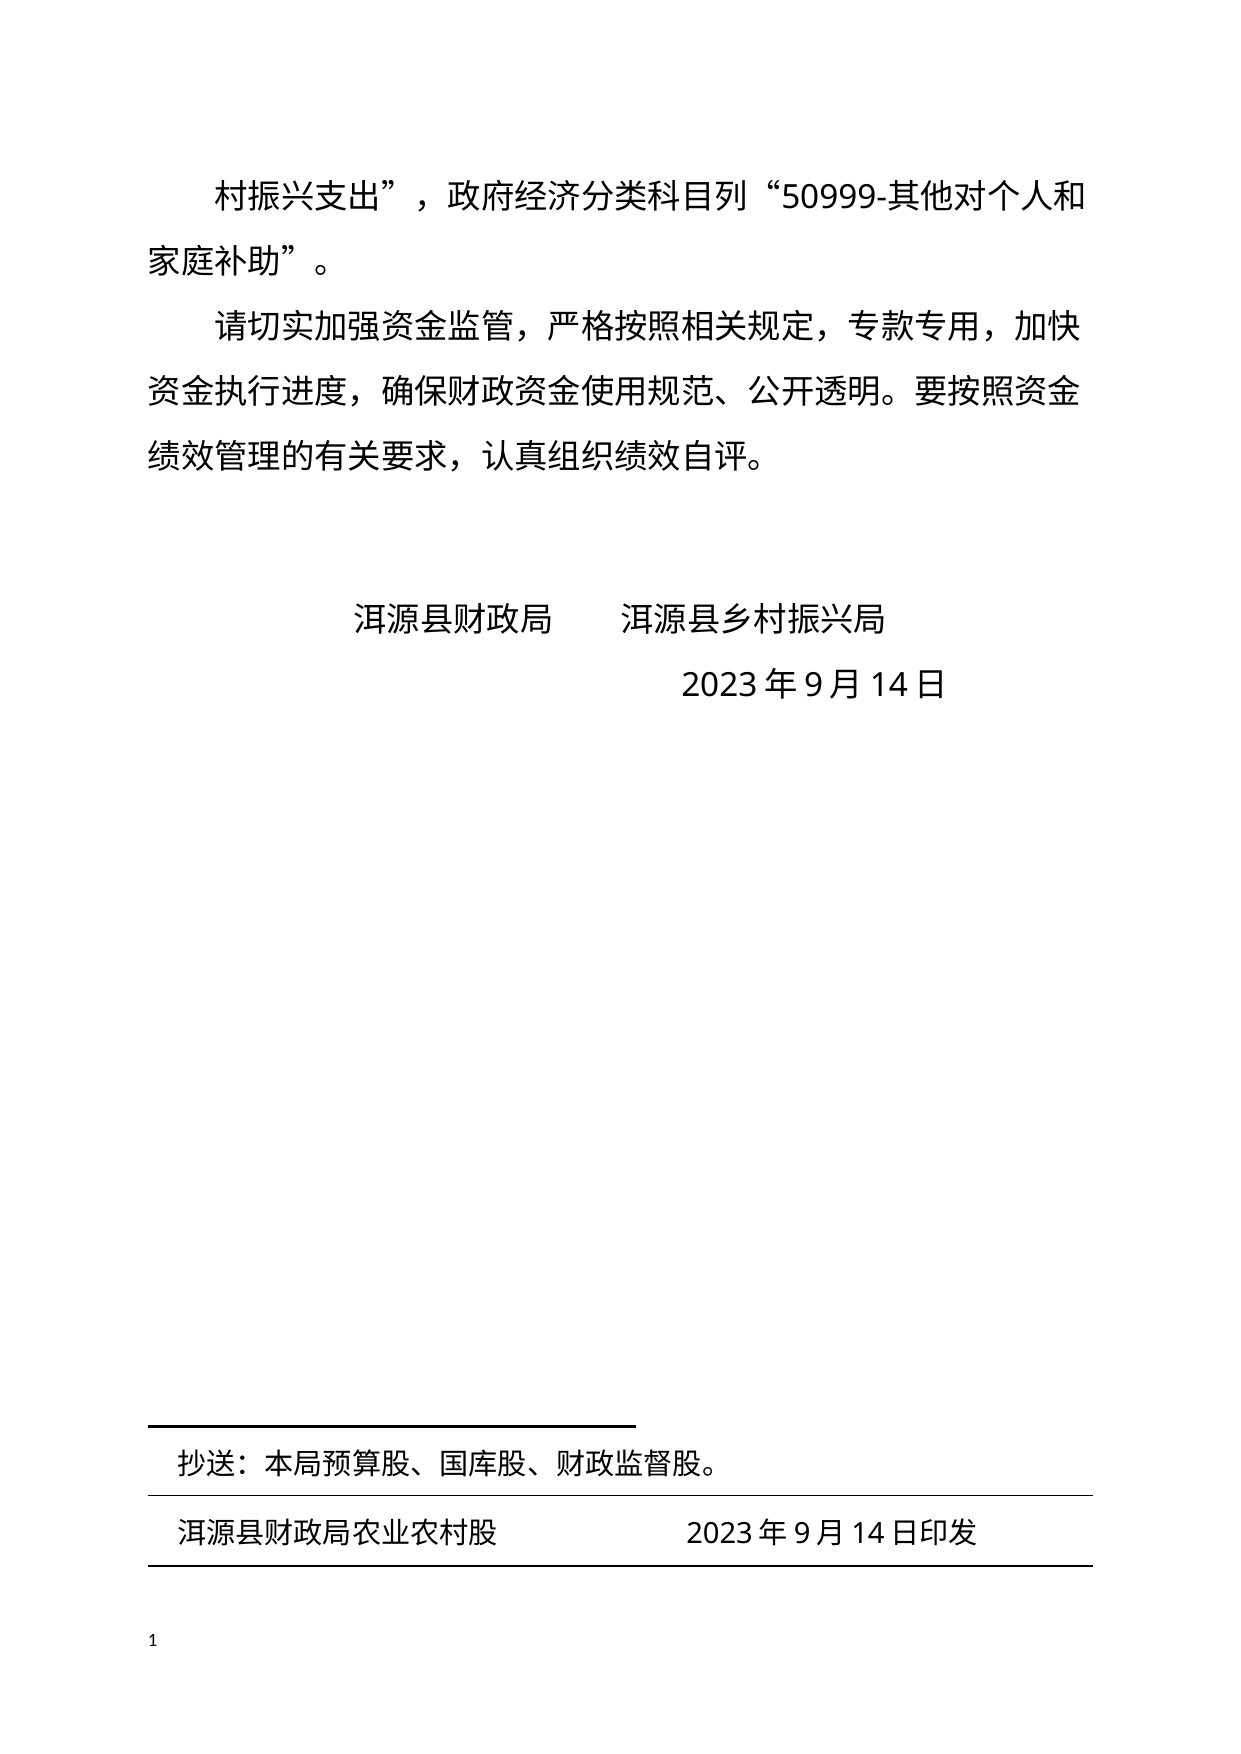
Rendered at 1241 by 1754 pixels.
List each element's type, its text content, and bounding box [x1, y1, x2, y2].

text 洱源县财政局农业农村股 2023年9月14日印发 [148, 1496, 1093, 1565]
text 村振兴支出”，政府经济分类科目列“50999-其他对个人和家庭补助”。 [148, 162, 1093, 292]
text 洱源县财政局 洱源县乡村振兴局 [148, 584, 1093, 649]
text 2023年9月14日 [148, 649, 1093, 714]
text 请切实加强资金监管，严格按照相关规定，专款专用，加快资金执行进度，确保财政资金使用规范、公开透明。要按照资金绩效管理的有关要求，认真组织绩效自评。 [148, 292, 1093, 487]
text 抄送：本局预算股、国库股、财政监督股。 [148, 1429, 1093, 1494]
